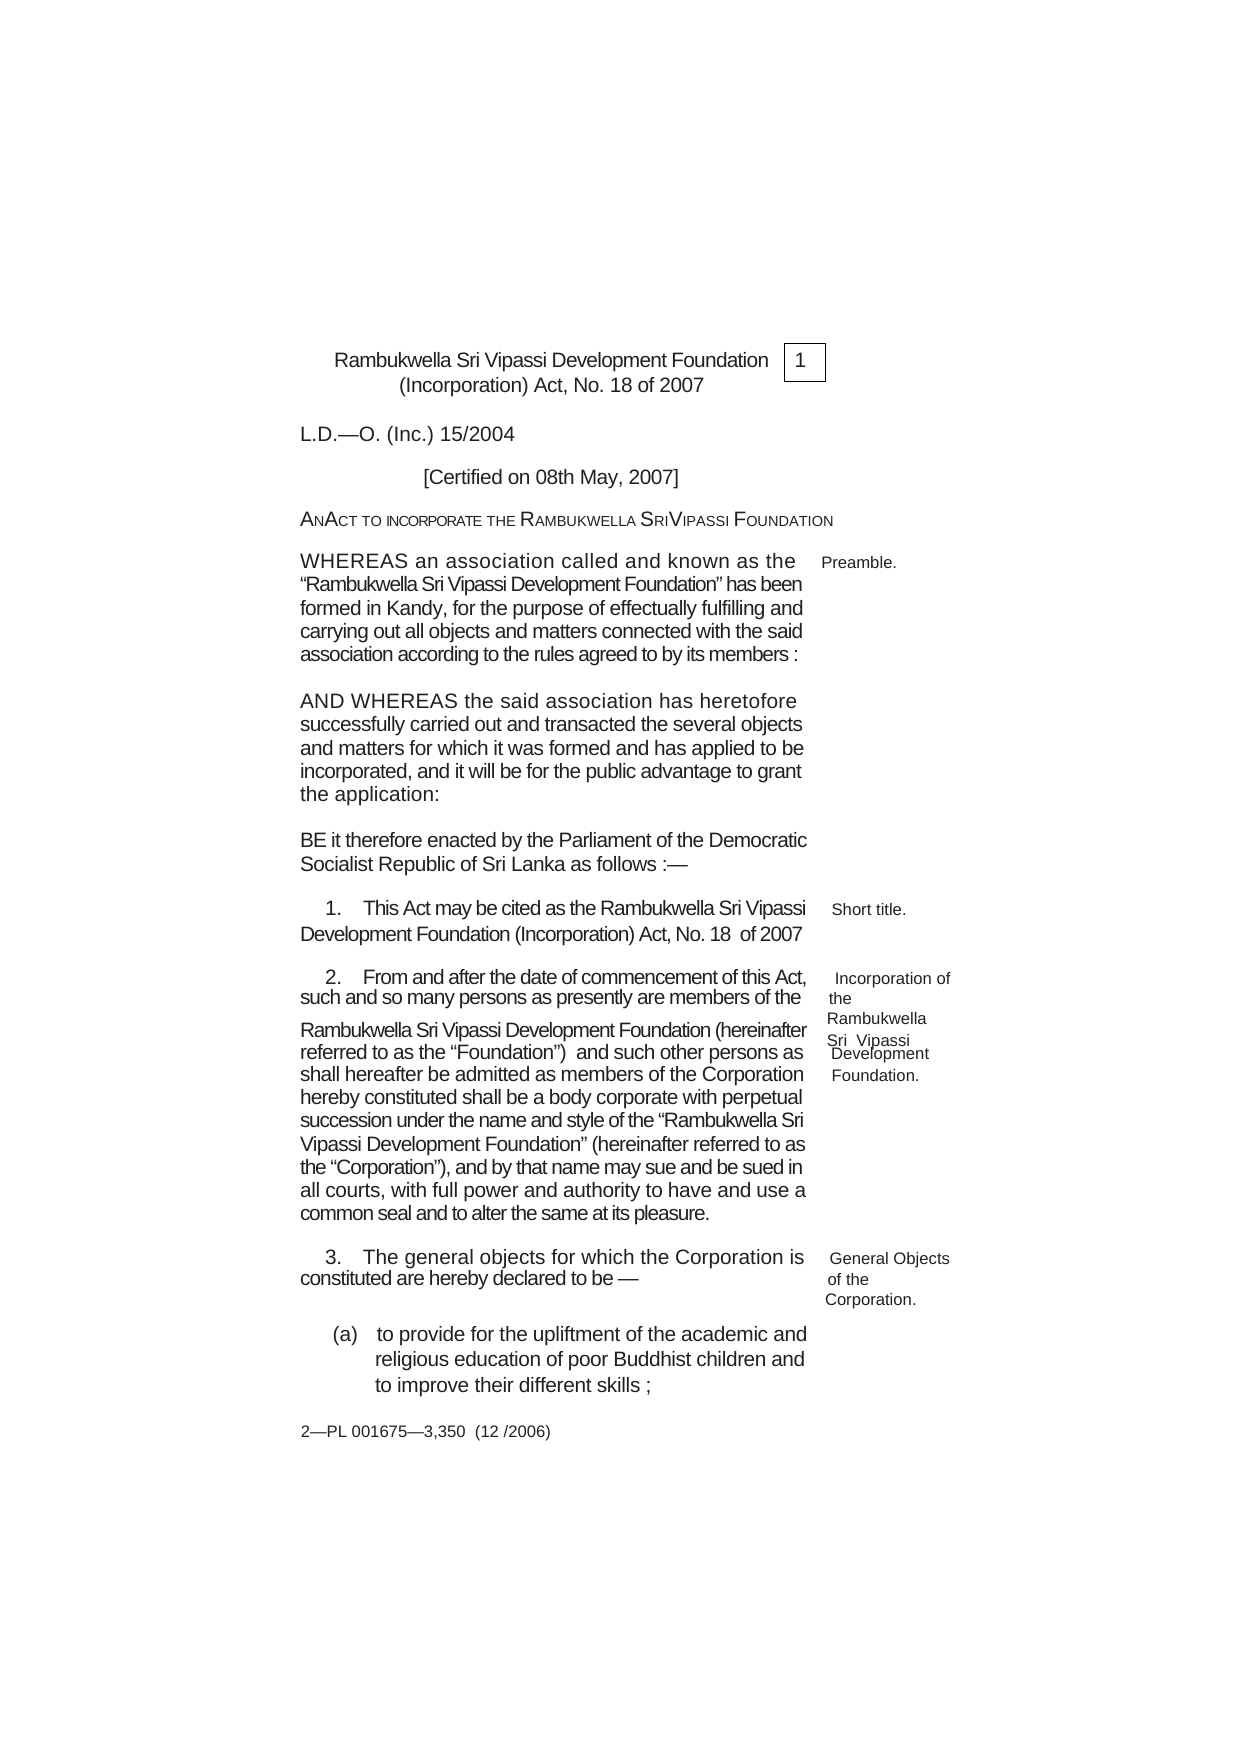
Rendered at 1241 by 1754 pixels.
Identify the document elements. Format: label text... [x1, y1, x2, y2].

text L.D.—O. (Inc.) 15/2004 [300, 422, 1240, 447]
text constituted are hereby declared to be — of the [300, 1269, 1240, 1289]
text succession under the name and style of the “Rambukwella Sri [300, 1109, 1240, 1132]
text 1. This Act may be cited as the Rambukwella Sri Vipassi Short title. [325, 898, 1240, 920]
text common seal and to alter the same at its pleasure. [300, 1202, 1240, 1226]
text (Incorporation) Act, No. 18 of 2007 [399, 372, 1240, 397]
text Vipassi Development Foundation” (hereinafter referred to as [300, 1132, 1240, 1156]
text all courts, with full power and authority to have and use a [300, 1179, 1240, 1202]
text shall hereafter be admitted as members of the Corporation Foundation. [300, 1062, 1240, 1086]
text the “Corporation”), and by that name may sue and be sued in [300, 1156, 1240, 1179]
text Rambukwella [827, 1009, 1240, 1029]
text ANACT TO INCORPORATE THE RAMBUKWELLA SRIVIPASSI FOUNDATION [300, 506, 1240, 531]
text incorporated, and it will be for the public advantage to grant [300, 759, 1240, 783]
text formed in Kandy, for the purpose of effectually fulfilling and [300, 597, 1240, 620]
text successfully carried out and transacted the several objects [300, 713, 1240, 736]
text hereby constituted shall be a body corporate with perpetual [300, 1086, 1240, 1109]
text association according to the rules agreed to by its members : [300, 643, 1240, 666]
text 2—PL 001675—3,350 (12 /2006) [301, 1422, 1240, 1442]
text 3. The general objects for which the Corporation is General Objects [325, 1247, 1240, 1269]
text to improve their different skills ; [375, 1372, 1240, 1397]
text BE it therefore enacted by the Parliament of the Democratic [300, 828, 1240, 853]
text Development Foundation (Incorporation) Act, No. 18 of 2007 [300, 921, 1240, 946]
text such and so many persons as presently are members of the the [300, 989, 1240, 1009]
text the application: [300, 783, 1240, 806]
text referred to as the “Foundation”) and such other persons as Development [711, 1049, 1240, 1062]
text religious education of poor Buddhist children and [375, 1347, 1240, 1372]
text “Rambukwella Sri Vipassi Development Foundation” has been [300, 573, 1240, 597]
text carrying out all objects and matters connected with the said [300, 620, 1240, 643]
text and matters for which it was formed and has applied to be [300, 736, 1240, 759]
text AND WHEREAS the said association has heretofore [300, 688, 1240, 713]
text Socialist Republic of Sri Lanka as follows :— [300, 853, 1240, 876]
text [Certified on 08th May, 2007] [423, 464, 1240, 489]
text WHEREAS an association called and known as the Preamble. [300, 548, 1240, 573]
text Corporation. [825, 1289, 1240, 1309]
text Rambukwella Sri Vipassi Development Foundation 1 [334, 347, 1240, 372]
text (a) to provide for the upliftment of the academic and [332, 1322, 1240, 1347]
text 2. From and after the date of commencement of this Act, Incorporation of [325, 966, 1240, 989]
